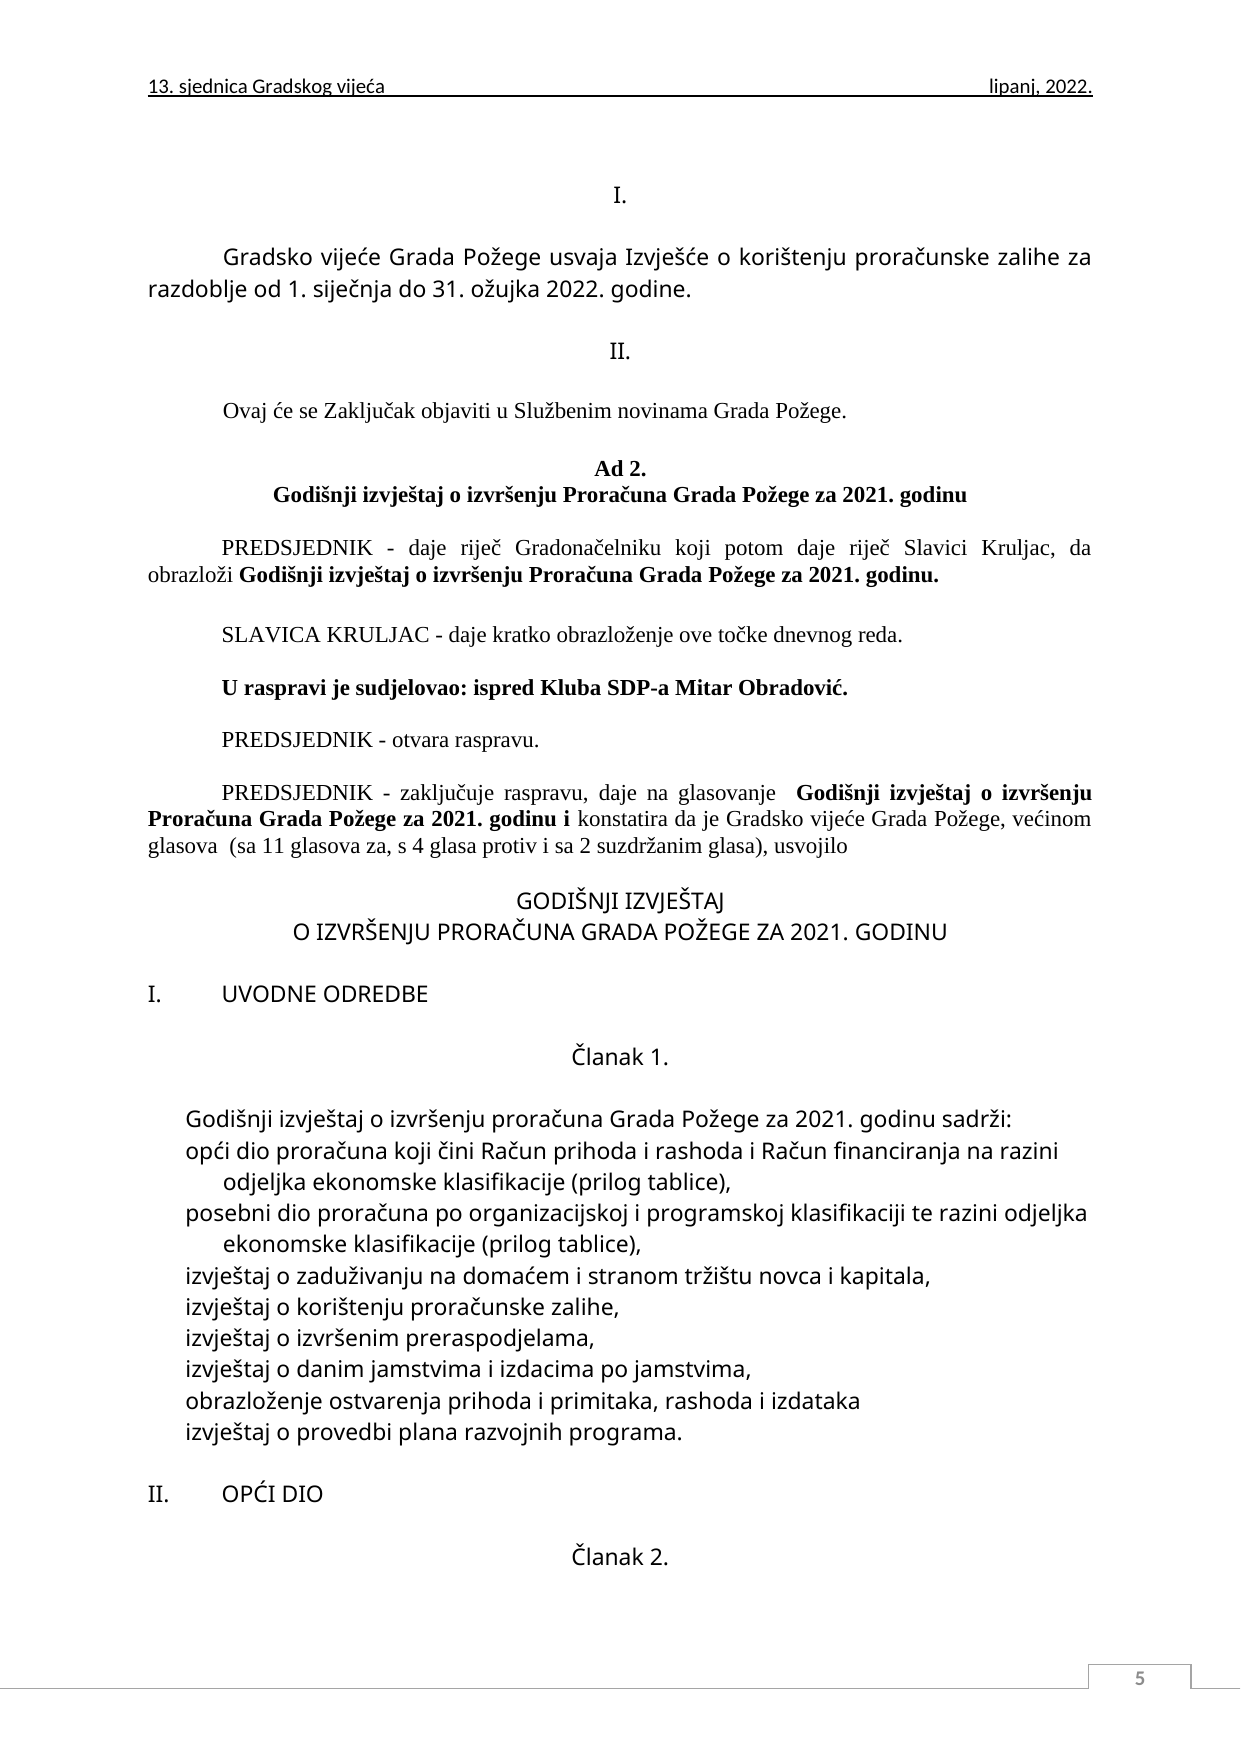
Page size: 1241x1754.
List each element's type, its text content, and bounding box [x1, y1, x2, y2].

text Godišnji izvještaj o izvršenju Proračuna Grada Požege za 2021. godinu [148, 482, 1093, 508]
list izvještaj o provedbi plana razvojnih programa. [185, 1416, 1093, 1447]
text O IZVRŠENJU PRORAČUNA GRADA POŽEGE ZA 2021. GODINU [148, 916, 1093, 947]
list izvještaj o danim jamstvima i izdacima po jamstvima, [185, 1353, 1093, 1384]
text Ad 2. [148, 455, 1093, 482]
text II. [148, 335, 1093, 366]
text PREDSJEDNIK - otvara raspravu. [148, 726, 1093, 753]
text U raspravi je sudjelovao: ispred Kluba SDP-a Mitar Obradović. [148, 674, 1093, 700]
list izvještaj o zaduživanju na domaćem i stranom tržištu novca i kapitala, [185, 1259, 1093, 1291]
list posebni dio proračuna po organizacijskoj i programskoj klasifikaciji te razini odjeljka ekonomske klasifikacije (prilog tablice), [185, 1197, 1093, 1259]
text Ovaj će se Zaključak objaviti u Službenim novinama Grada Požege. [148, 398, 1093, 424]
text PREDSJEDNIK - zaključuje raspravu, daje na glasovanje Godišnji izvještaj o izvršenju Proračuna Grada Požege za 2021. godinu i konstatira da je Gradsko vijeće Grada Požege, većinom glasova (sa 11 glasova za, s 4 glasa protiv i sa 2 suzdržanim glasa), usvojilo [148, 779, 1093, 858]
text Godišnji izvještaj o izvršenju proračuna Grada Požege za 2021. godinu sadrži: [148, 1103, 1093, 1134]
list opći dio proračuna koji čini Račun prihoda i rashoda i Račun financiranja na razini odjeljka ekonomske klasifikacije (prilog tablice), [185, 1134, 1093, 1197]
list obrazloženje ostvarenja prihoda i primitaka, rashoda i izdataka [185, 1384, 1093, 1416]
text SLAVICA KRULJAC - daje kratko obrazloženje ove točke dnevnog reda. [148, 621, 1093, 647]
text I. UVODNE ODREDBE [148, 978, 1093, 1009]
text Članak 2. [148, 1541, 1093, 1572]
text Članak 1. [148, 1041, 1093, 1072]
text PREDSJEDNIK - daje riječ Gradonačelniku koji potom daje riječ Slavici Kruljac, da obrazloži Godišnji izvještaj o izvršenju Proračuna Grada Požege za 2021. godinu. [148, 534, 1093, 587]
text Gradsko vijeće Grada Požege usvaja Izvješće o korištenju proračunske zalihe za razdoblje od 1. siječnja do 31. ožujka 2022. godine. [148, 241, 1093, 304]
text II. OPĆI DIO [148, 1478, 1093, 1509]
text I. [148, 179, 1093, 210]
text GODIŠNJI IZVJEŠTAJ [148, 884, 1093, 916]
list izvještaj o izvršenim preraspodjelama, [185, 1322, 1093, 1353]
list izvještaj o korištenju proračunske zalihe, [185, 1291, 1093, 1322]
